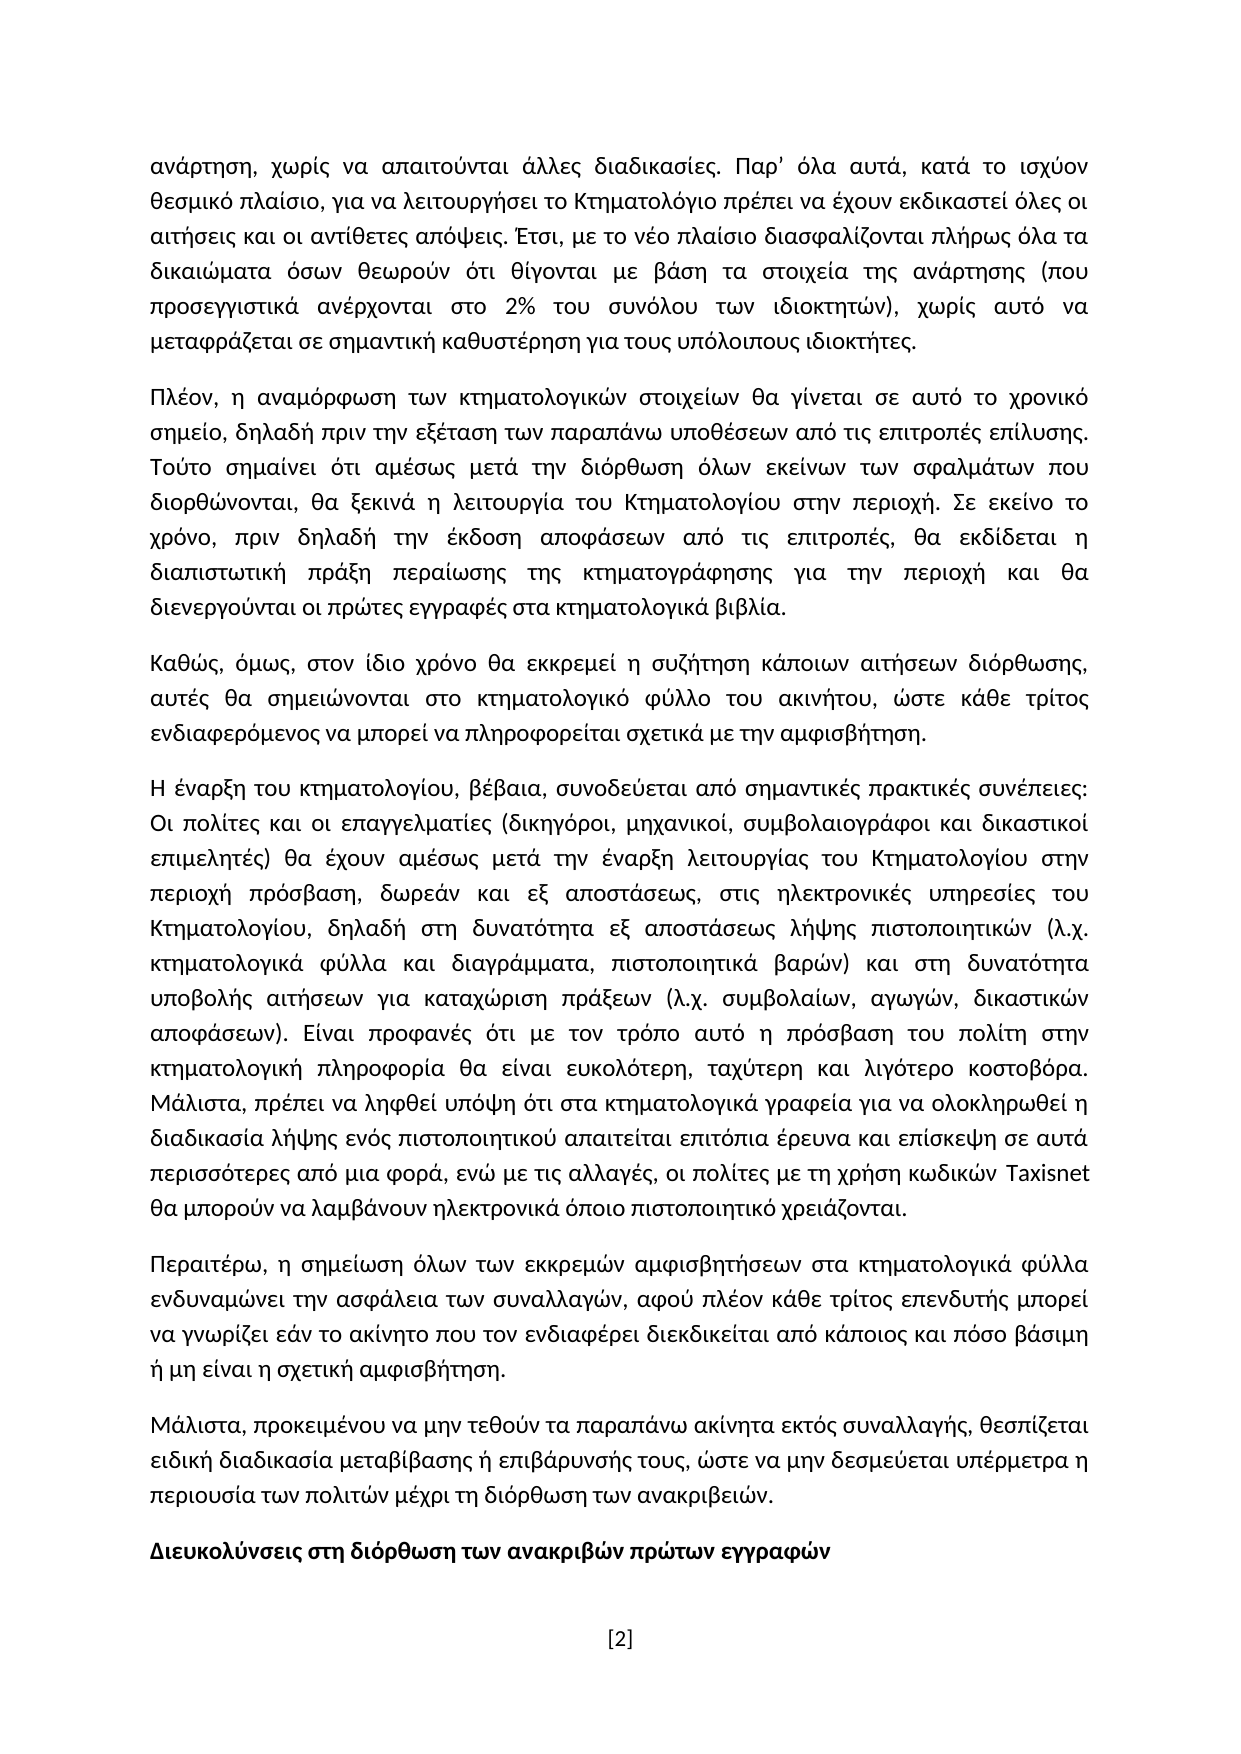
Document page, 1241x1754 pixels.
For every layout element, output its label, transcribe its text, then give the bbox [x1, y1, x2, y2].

text Η έναρξη του κτηματολογίου, βέβαια, συνοδεύεται από σημαντικές πρακτικές συνέπειες: Οι πολίτες και οι επαγγελματίες (δικηγόροι, μηχανικοί, συμβολαιογράφοι και δικαστικοί επιμελητές) θα έχουν αμέσως μετά την έναρξη λειτουργίας του Κτηματολογίου στην περιοχή πρόσβαση, δωρεάν και εξ αποστάσεως, στις ηλεκτρονικές υπηρεσίες του Κτηματολογίου, δηλαδή στη δυνατότητα εξ αποστάσεως λήψης πιστοποιητικών (λ.χ. κτηματολογικά φύλλα και διαγράμματα, πιστοποιητικά βαρών) και στη δυνατότητα υποβολής αιτήσεων για καταχώριση πράξεων (λ.χ. συμβολαίων, αγωγών, δικαστικών αποφάσεων). Είναι προφανές ότι με τον τρόπο αυτό η πρόσβαση του πολίτη στην κτηματολογική πληροφορία θα είναι ευκολότερη, ταχύτερη και λιγότερο κοστοβόρα. Μάλιστα, πρέπει να ληφθεί υπόψη ότι στα κτηματολογικά γραφεία για να ολοκληρωθεί η διαδικασία λήψης ενός πιστοποιητικού απαιτείται επιτόπια έρευνα και επίσκεψη σε αυτά περισσότερες από μια φορά, ενώ με τις αλλαγές, οι πολίτες με τη χρήση κωδικών Taxisnet θα μπορούν να λαμβάνουν ηλεκτρονικά όποιο πιστοποιητικό χρειάζονται. [150, 772, 1090, 1223]
text Περαιτέρω, η σημείωση όλων των εκκρεμών αμφισβητήσεων στα κτηματολογικά φύλλα ενδυναμώνει την ασφάλεια των συναλλαγών, αφού πλέον κάθε τρίτος επενδυτής μπορεί να γνωρίζει εάν το ακίνητο που τον ενδιαφέρει διεκδικείται από κάποιος και πόσο βάσιμη ή μη είναι η σχετική αμφισβήτηση. [150, 1248, 1090, 1384]
text Μάλιστα, προκειμένου να μην τεθούν τα παραπάνω ακίνητα εκτός συναλλαγής, θεσπίζεται ειδική διαδικασία μεταβίβασης ή επιβάρυνσής τους, ώστε να μην δεσμεύεται υπέρμετρα η περιουσία των πολιτών μέχρι τη διόρθωση των ανακριβειών. [150, 1409, 1090, 1510]
text Διευκολύνσεις στη διόρθωση των ανακριβών πρώτων εγγραφών [150, 1535, 1090, 1566]
text Καθώς, όμως, στον ίδιο χρόνο θα εκκρεμεί η συζήτηση κάποιων αιτήσεων διόρθωσης, αυτές θα σημειώνονται στο κτηματολογικό φύλλο του ακινήτου, ώστε κάθε τρίτος ενδιαφερόμενος να μπορεί να πληροφορείται σχετικά με την αμφισβήτηση. [150, 647, 1090, 747]
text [150, 150, 1090, 356]
text Πλέον, η αναμόρφωση των κτηματολογικών στοιχείων θα γίνεται σε αυτό το χρονικό σημείο, δηλαδή πριν την εξέταση των παραπάνω υποθέσεων από τις επιτροπές επίλυσης. Τούτο σημαίνει ότι αμέσως μετά την διόρθωση όλων εκείνων των σφαλμάτων που διορθώνονται, θα ξεκινά η λειτουργία του Κτηματολογίου στην περιοχή. Σε εκείνο το χρόνο, πριν δηλαδή την έκδοση αποφάσεων από τις επιτροπές, θα εκδίδεται η διαπιστωτική πράξη περαίωσης της κτηματογράφησης για την περιοχή και θα διενεργούνται οι πρώτες εγγραφές στα κτηματολογικά βιβλία. [150, 381, 1090, 621]
